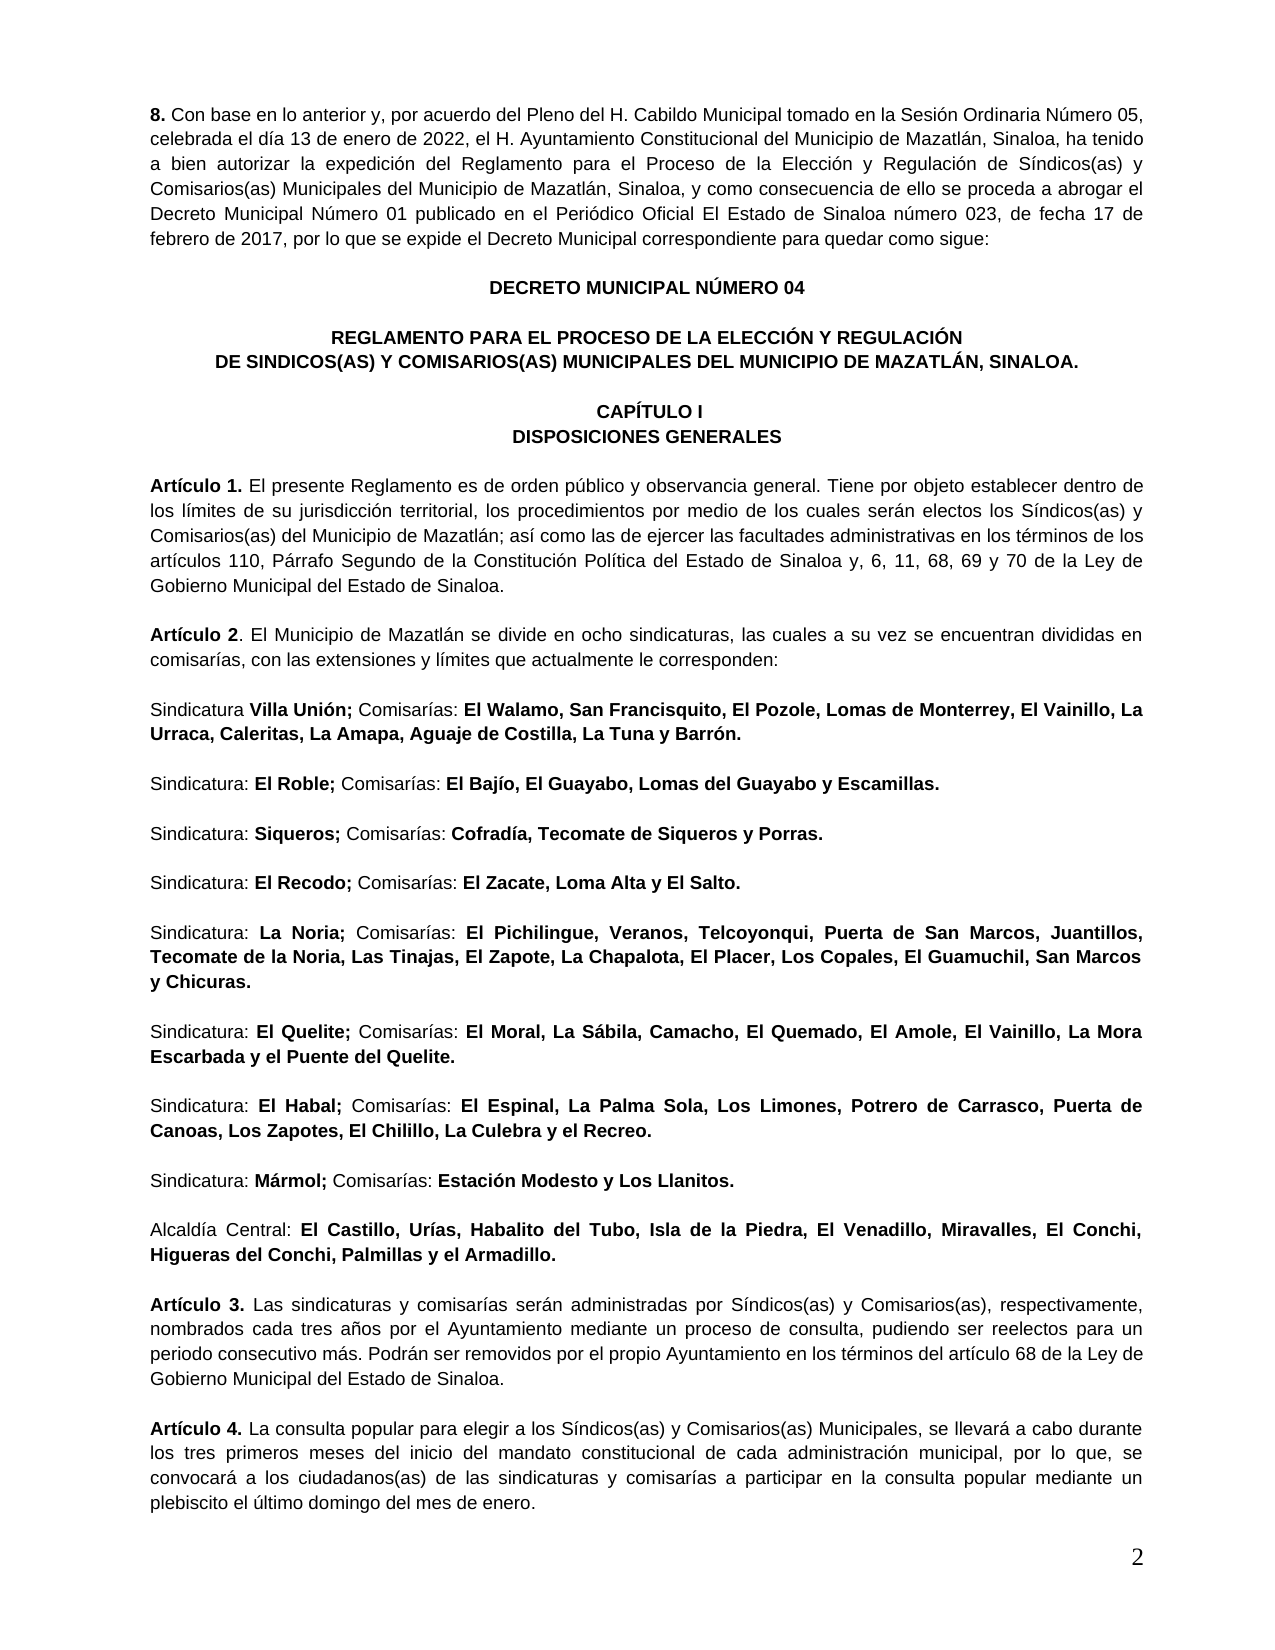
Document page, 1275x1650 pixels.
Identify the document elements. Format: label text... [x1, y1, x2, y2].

text Artículo 4. La consulta popular para elegir a los Síndicos(as) y Comisarios(as) Municipales, se llevará a cabo durante los tres primeros meses del inicio del mandato constitucional de cada administración municipal, por lo que, se convocará a los ciudadanos(as) de las sindicaturas y comisarías a participar en la consulta popular mediante un plebiscito el último domingo del mes de enero. [150, 1417, 1144, 1513]
text Sindicatura: Mármol; Comisarías: Estación Modesto y Los Llanitos. [150, 1169, 1144, 1191]
text DECRETO MUNICIPAL NÚMERO 04 [150, 277, 1144, 298]
text DISPOSICIONES GENERALES [150, 426, 1144, 447]
text Sindicatura: El Quelite; Comisarías: El Moral, La Sábila, Camacho, El Quemado, El Amole, El Vainillo, La Mora Escarbada y el Puente del Quelite. [150, 1021, 1144, 1067]
text Sindicatura: La Noria; Comisarías: El Pichilingue, Veranos, Telcoyonqui, Puerta de San Marcos, Juantillos, Tecomate de la Noria, Las Tinajas, El Zapote, La Chapalota, El Placer, Los Copales, El Guamuchil, San Marcos y Chicuras. [150, 922, 1144, 993]
text Artículo 3. Las sindicaturas y comisarías serán administradas por Síndicos(as) y Comisarios(as), respectivamente, nombrados cada tres años por el Ayuntamiento mediante un proceso de consulta, pudiendo ser reelectos para un periodo consecutivo más. Podrán ser removidos por el propio Ayuntamiento en los términos del artículo 68 de la Ley de Gobierno Municipal del Estado de Sinaloa. [150, 1293, 1144, 1389]
text Alcaldía Central: El Castillo, Urías, Habalito del Tubo, Isla de la Piedra, El Venadillo, Miravalles, El Conchi, Higueras del Conchi, Palmillas y el Armadillo. [150, 1219, 1144, 1265]
text Sindicatura Villa Unión; Comisarías: El Walamo, San Francisquito, El Pozole, Lomas de Monterrey, El Vainillo, La Urraca, Caleritas, La Amapa, Aguaje de Costilla, La Tuna y Barrón. [150, 698, 1144, 745]
text REGLAMENTO PARA EL PROCESO DE LA ELECCIÓN Y REGULACIÓN [150, 327, 1144, 348]
text CAPÍTULO I [150, 401, 1144, 422]
text Artículo 2. El Municipio de Mazatlán se divide en ocho sindicaturas, las cuales a su vez se encuentran divididas en comisarías, con las extensiones y límites que actualmente le corresponden: [150, 624, 1144, 670]
text Sindicatura: El Roble; Comisarías: El Bajío, El Guayabo, Lomas del Guayabo y Escamillas. [150, 773, 1144, 794]
text DE SINDICOS(AS) Y COMISARIOS(AS) MUNICIPALES DEL MUNICIPIO DE MAZATLÁN, SINALOA. [150, 351, 1144, 373]
text 8. Con base en lo anterior y, por acuerdo del Pleno del H. Cabildo Municipal tomado en la Sesión Ordinaria Número 05, celebrada el día 13 de enero de 2022, el H. Ayuntamiento Constitucional del Municipio de Mazatlán, Sinaloa, ha tenido a bien autorizar la expedición del Reglamento para el Proceso de la Elección y Regulación de Síndicos(as) y Comisarios(as) Municipales del Municipio de Mazatlán, Sinaloa, y como consecuencia de ello se proceda a abrogar el Decreto Municipal Número 01 publicado en el Periódico Oficial El Estado de Sinaloa número 023, de fecha 17 de febrero de 2017, por lo que se expide el Decreto Municipal correspondiente para quedar como sigue: [150, 103, 1144, 249]
text Sindicatura: Siqueros; Comisarías: Cofradía, Tecomate de Siqueros y Porras. [150, 822, 1144, 844]
text Sindicatura: El Recodo; Comisarías: El Zacate, Loma Alta y El Salto. [150, 872, 1144, 893]
text Artículo 1. El presente Reglamento es de orden público y observancia general. Tiene por objeto establecer dentro de los límites de su jurisdicción territorial, los procedimientos por medio de los cuales serán electos los Síndicos(as) y Comisarios(as) del Municipio de Mazatlán; así como las de ejercer las facultades administrativas en los términos de los artículos 110, Párrafo Segundo de la Constitución Política del Estado de Sinaloa y, 6, 11, 68, 69 y 70 de la Ley de Gobierno Municipal del Estado de Sinaloa. [150, 475, 1144, 596]
text Sindicatura: El Habal; Comisarías: El Espinal, La Palma Sola, Los Limones, Potrero de Carrasco, Puerta de Canoas, Los Zapotes, El Chilillo, La Culebra y el Recreo. [150, 1095, 1144, 1141]
